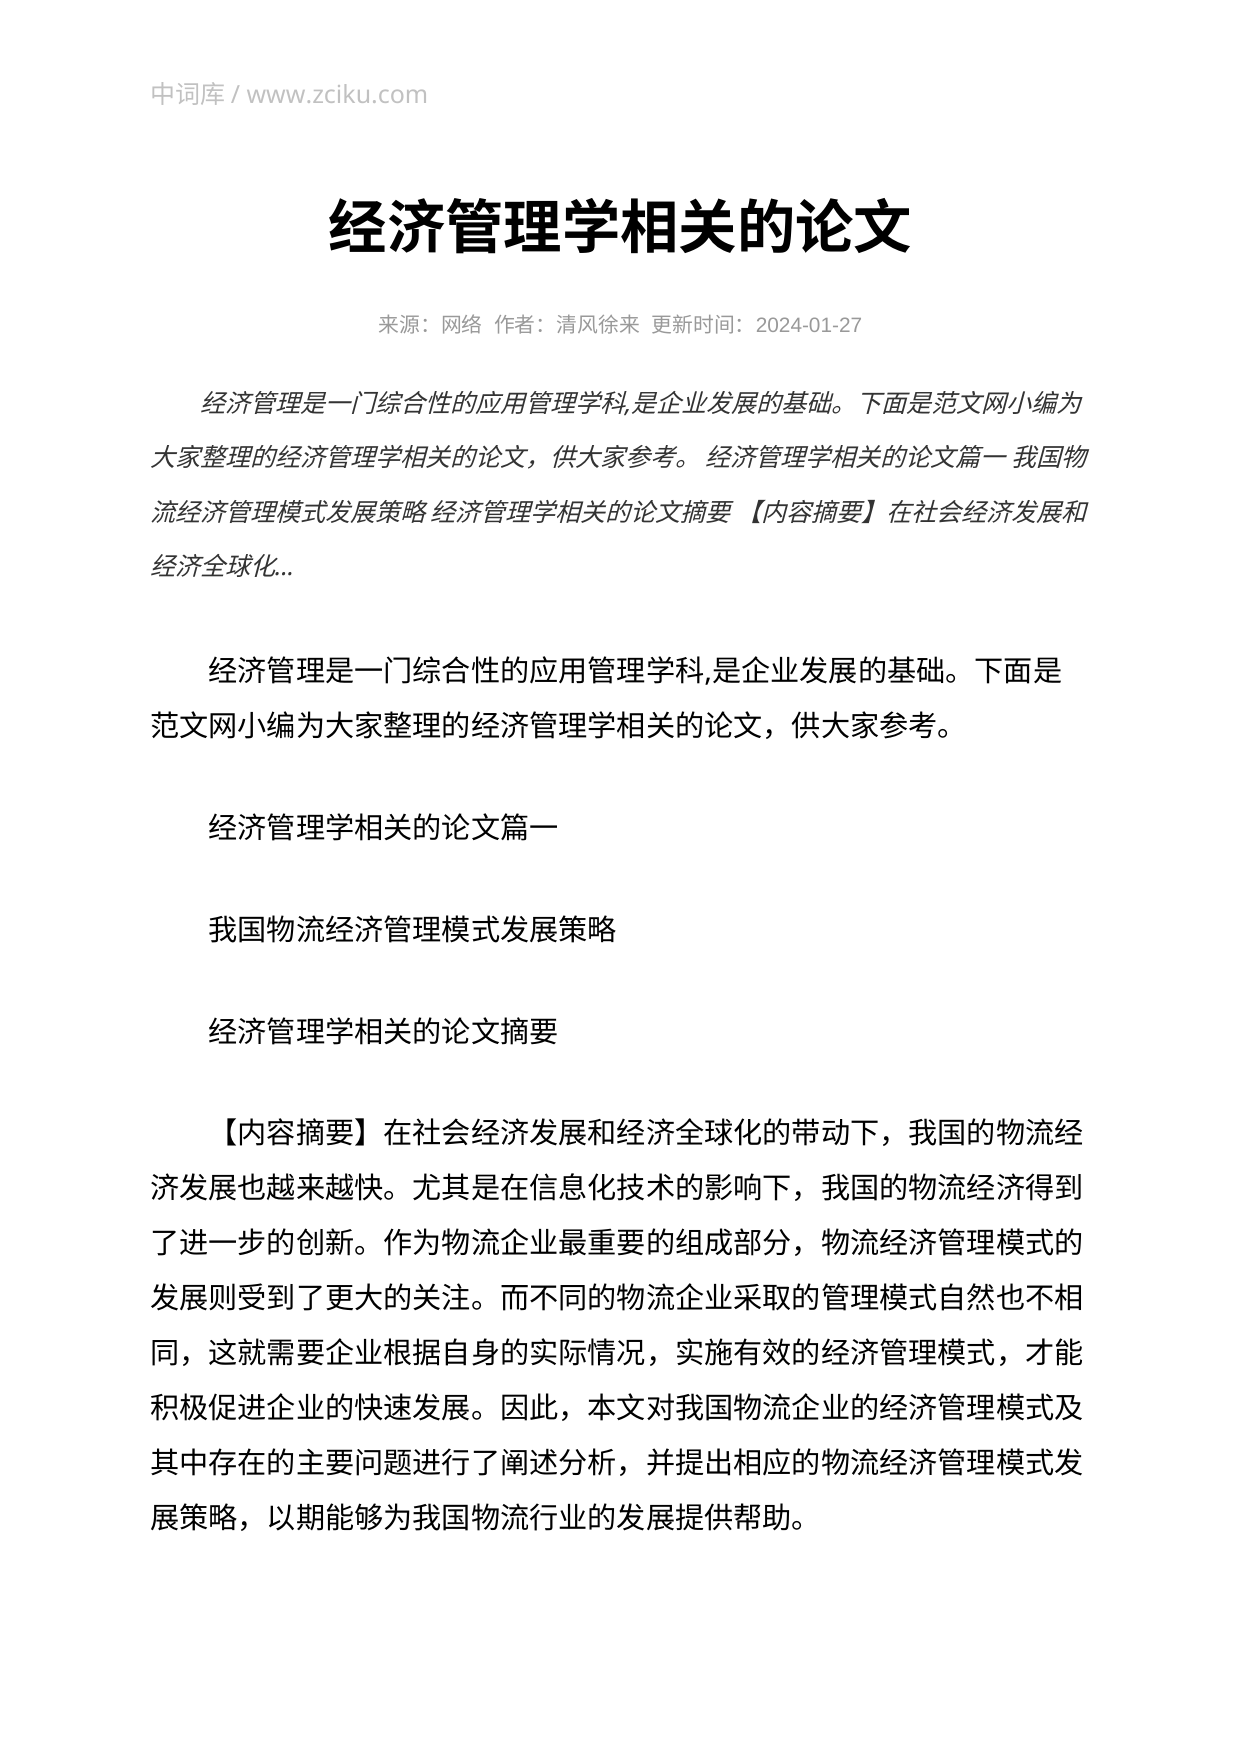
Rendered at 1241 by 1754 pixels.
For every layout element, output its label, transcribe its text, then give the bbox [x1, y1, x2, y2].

text 【内容摘要】在社会经济发展和经济全球化的带动下，我国的物流经济发展也越来越快。尤其是在信息化技术的影响下，我国的物流经济得到了进一步的创新。作为物流企业最重要的组成部分，物流经济管理模式的发展则受到了更大的关注。而不同的物流企业采取的管理模式自然也不相同，这就需要企业根据自身的实际情况，实施有效的经济管理模式，才能积极促进企业的快速发展。因此，本文对我国物流企业的经济管理模式及其中存在的主要问题进行了阐述分析，并提出相应的物流经济管理模式发展策略，以期能够为我国物流行业的发展提供帮助。 [150, 1110, 1090, 1536]
text 经济管理学相关的论文摘要 [150, 1008, 1090, 1050]
text 经济管理是一门综合性的应用管理学科,是企业发展的基础。下面是范文网小编为大家整理的经济管理学相关的论文，供大家参考。 经济管理学相关的论文篇一 我国物流经济管理模式发展策略 经济管理学相关的论文摘要 【内容摘要】在社会经济发展和经济全球化... [150, 383, 1090, 583]
text 我国物流经济管理模式发展策略 [150, 906, 1090, 949]
subtitle 经济管理学相关的论文 [150, 181, 1090, 266]
text 经济管理学相关的论文篇一 [150, 804, 1090, 847]
text 经济管理是一门综合性的应用管理学科,是企业发展的基础。下面是范文网小编为大家整理的经济管理学相关的论文，供大家参考。 [150, 648, 1090, 745]
text 来源：网络 作者：清风徐来 更新时间：2024-01-27 [150, 313, 1090, 337]
